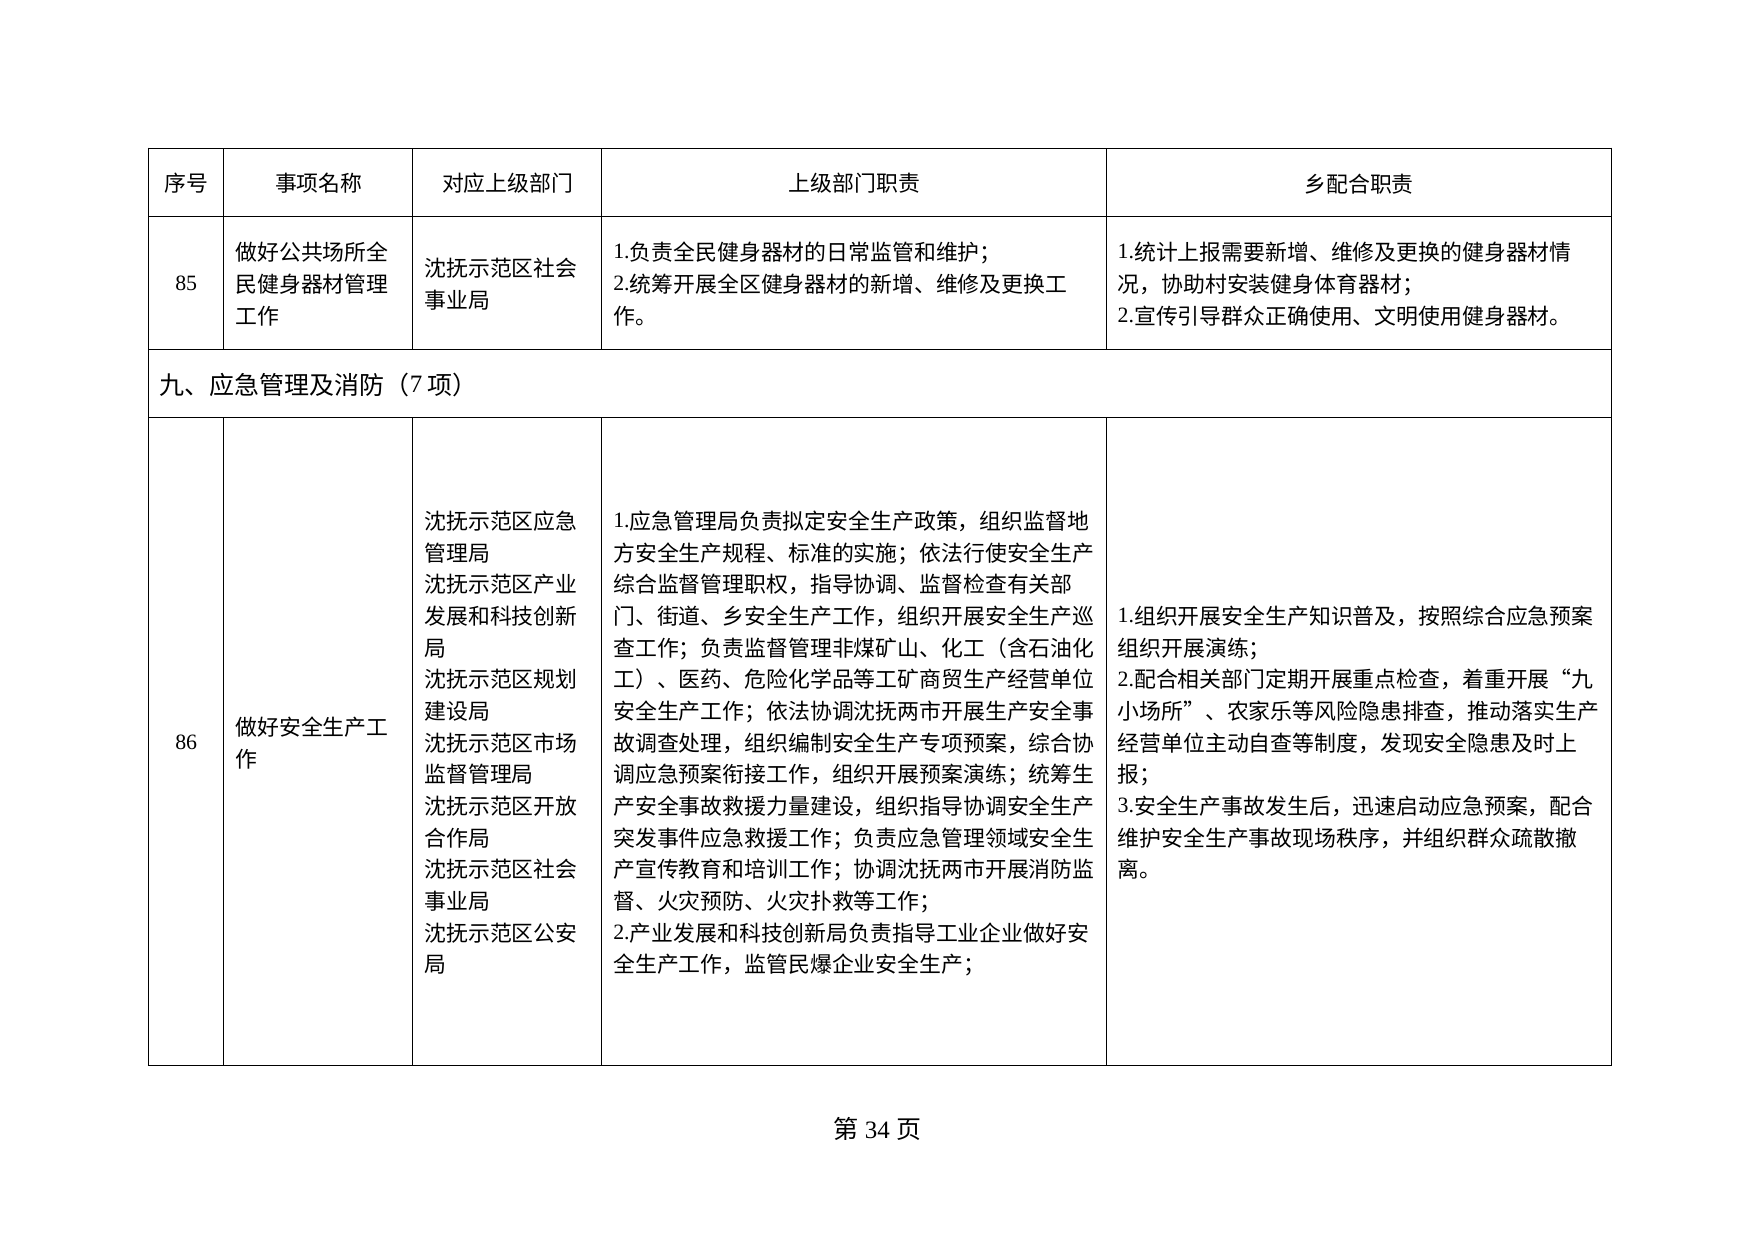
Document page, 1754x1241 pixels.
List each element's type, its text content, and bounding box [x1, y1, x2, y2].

table_cell 序号 [149, 149, 223, 216]
table_cell 上级部门职责 [602, 149, 1106, 216]
table_cell 九、应急管理及消防（7项） [149, 350, 1611, 417]
table_cell 做好安全生产工作 [224, 418, 412, 1065]
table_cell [1107, 418, 1611, 1065]
table_cell 做好公共场所全民健身器材管理工作 [224, 217, 412, 348]
table_cell 1.应急管理局负责拟定安全生产政策，组织监督地方安全生产规程、标准的实施；依法行使安全生产综合监督管理职权，指导协调、监督检查有关部门、街道、乡安全生产工作，组织开展安全生产巡查工作；负责监督管理非煤矿山、化工（含石油化工）、医药、危险化学品等工矿商贸生产经营单位安全生产工作；依法协调沈抚两市开展生产安全事故调查处理，组织编制安全生产专项预案，综合协调应急预案衔接工作，组织开展预案演练；统筹生产安全事故救援力量建设，组织指导协调安全生产突发事件应急救援工作；负责应急管理领域安全生产宣传教育和培训工作；协调沈抚两市开展消防监督、火灾预防、火灾扑救等工作； 2.产业发展和科技创新局负责指导工业企业做好安全生产工作，监管民爆企业安全生产； [602, 418, 1106, 1065]
table_cell 沈抚示范区社会事业局 [413, 217, 601, 348]
table_cell 对应上级部门 [413, 149, 601, 216]
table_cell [413, 418, 601, 1065]
table_cell 86 [149, 418, 223, 1065]
table_cell 乡配合职责 [1107, 149, 1611, 216]
table_cell 1.统计上报需要新增、维修及更换的健身器材情况，协助村安装健身体育器材； 2.宣传引导群众正确使用、文明使用健身器材。 [1107, 217, 1611, 348]
table_cell 1.负责全民健身器材的日常监管和维护； 2.统筹开展全区健身器材的新增、维修及更换工作。 [602, 217, 1106, 348]
table_cell 85 [149, 217, 223, 348]
table_cell 事项名称 [224, 149, 412, 216]
